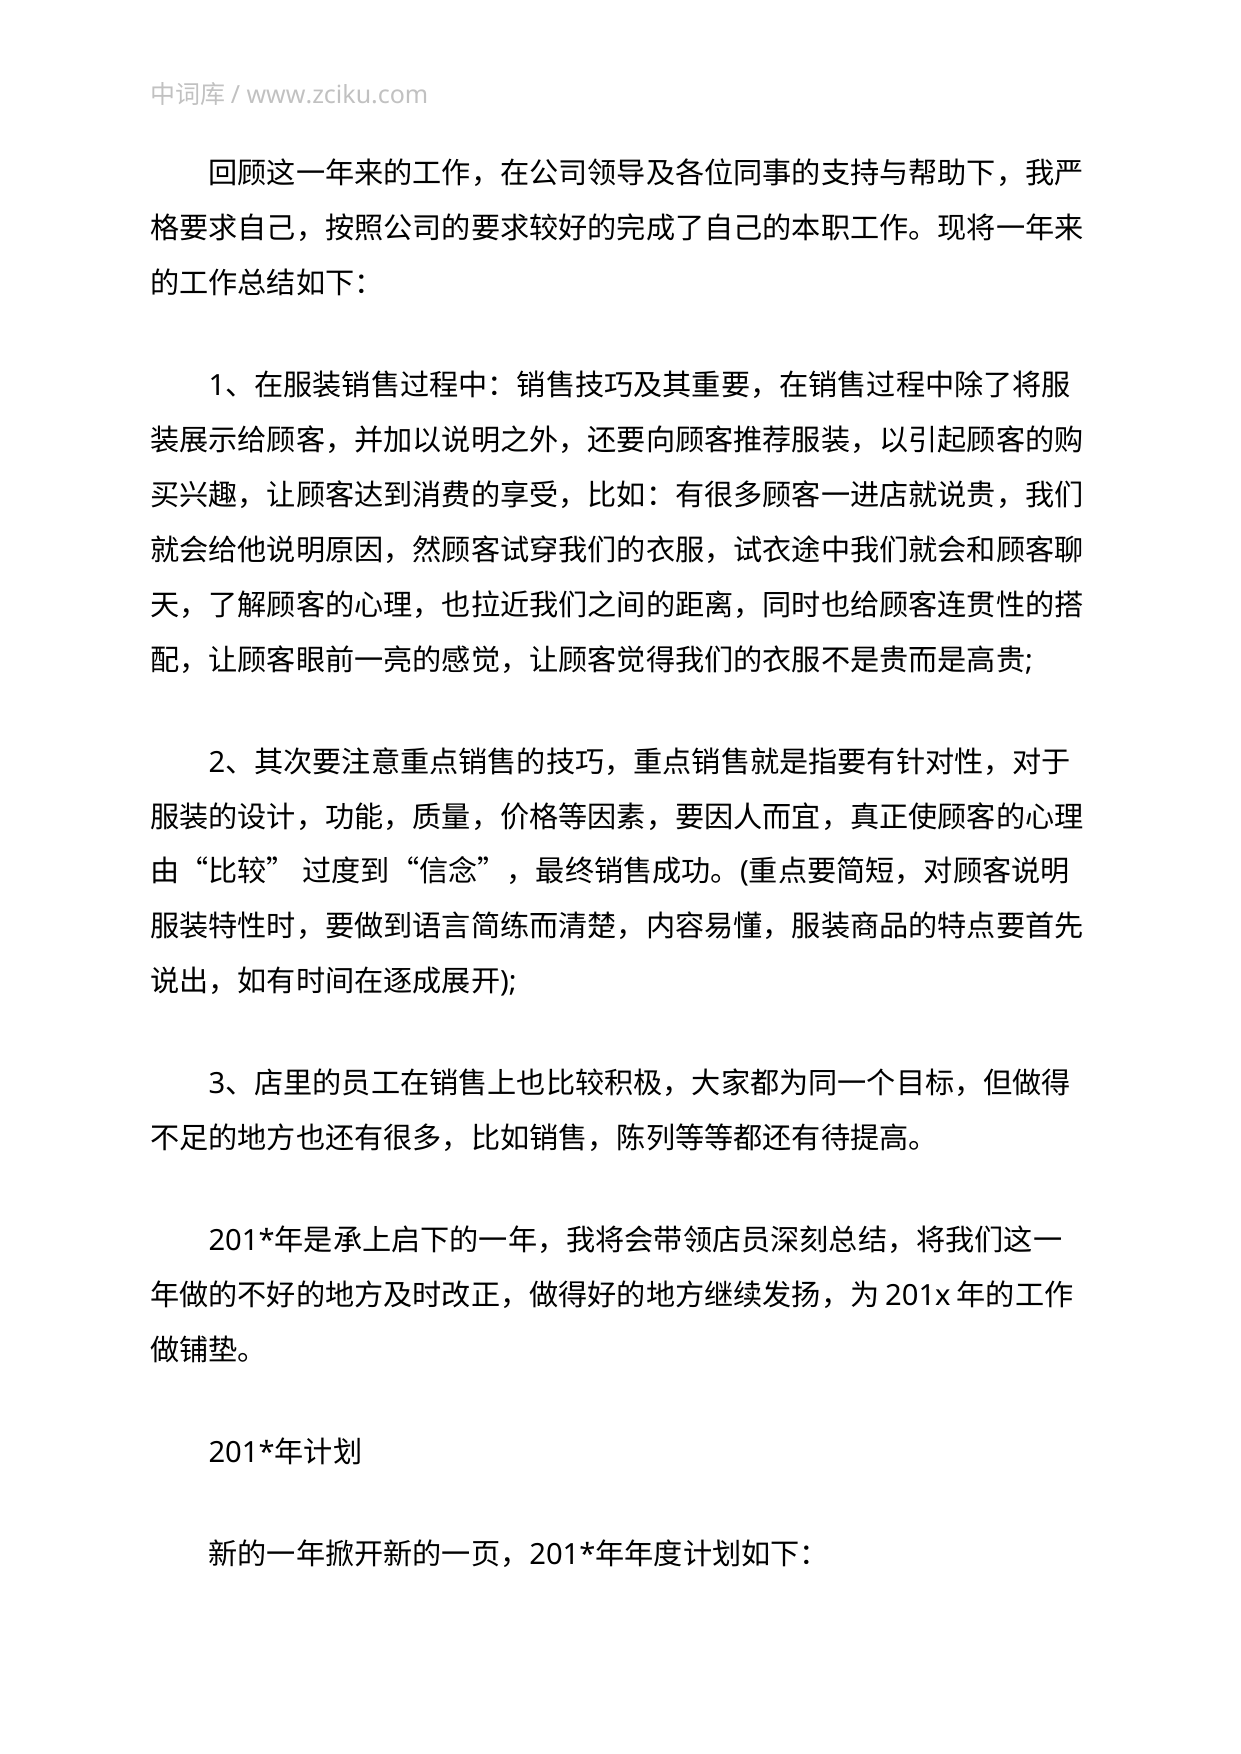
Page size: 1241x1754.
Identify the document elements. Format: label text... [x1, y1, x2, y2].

text 3、店里的员工在销售上也比较积极，大家都为同一个目标，但做得不足的地方也还有很多，比如销售，陈列等等都还有待提高。 [150, 1060, 1090, 1157]
text 回顾这一年来的工作，在公司领导及各位同事的支持与帮助下，我严格要求自己，按照公司的要求较好的完成了自己的本职工作。现将一年来的工作总结如下： [150, 150, 1090, 302]
text 1、在服装销售过程中：销售技巧及其重要，在销售过程中除了将服装展示给顾客，并加以说明之外，还要向顾客推荐服装，以引起顾客的购买兴趣，让顾客达到消费的享受，比如：有很多顾客一进店就说贵，我们就会给他说明原因，然顾客试穿我们的衣服，试衣途中我们就会和顾客聊天，了解顾客的心理，也拉近我们之间的距离，同时也给顾客连贯性的搭配，让顾客眼前一亮的感觉，让顾客觉得我们的衣服不是贵而是高贵; [150, 362, 1090, 678]
text 新的一年掀开新的一页，201*年年度计划如下： [150, 1530, 1090, 1573]
text 2、其次要注意重点销售的技巧，重点销售就是指要有针对性，对于服装的设计，功能，质量，价格等因素，要因人而宜，真正使顾客的心理由“比较” 过度到“信念”，最终销售成功。(重点要简短，对顾客说明服装特性时，要做到语言简练而清楚，内容易懂，服装商品的特点要首先说出，如有时间在逐成展开); [150, 738, 1090, 1000]
text 201*年计划 [150, 1428, 1090, 1471]
text 201*年是承上启下的一年，我将会带领店员深刻总结，将我们这一年做的不好的地方及时改正，做得好的地方继续发扬，为201x年的工作做铺垫。 [150, 1217, 1090, 1369]
